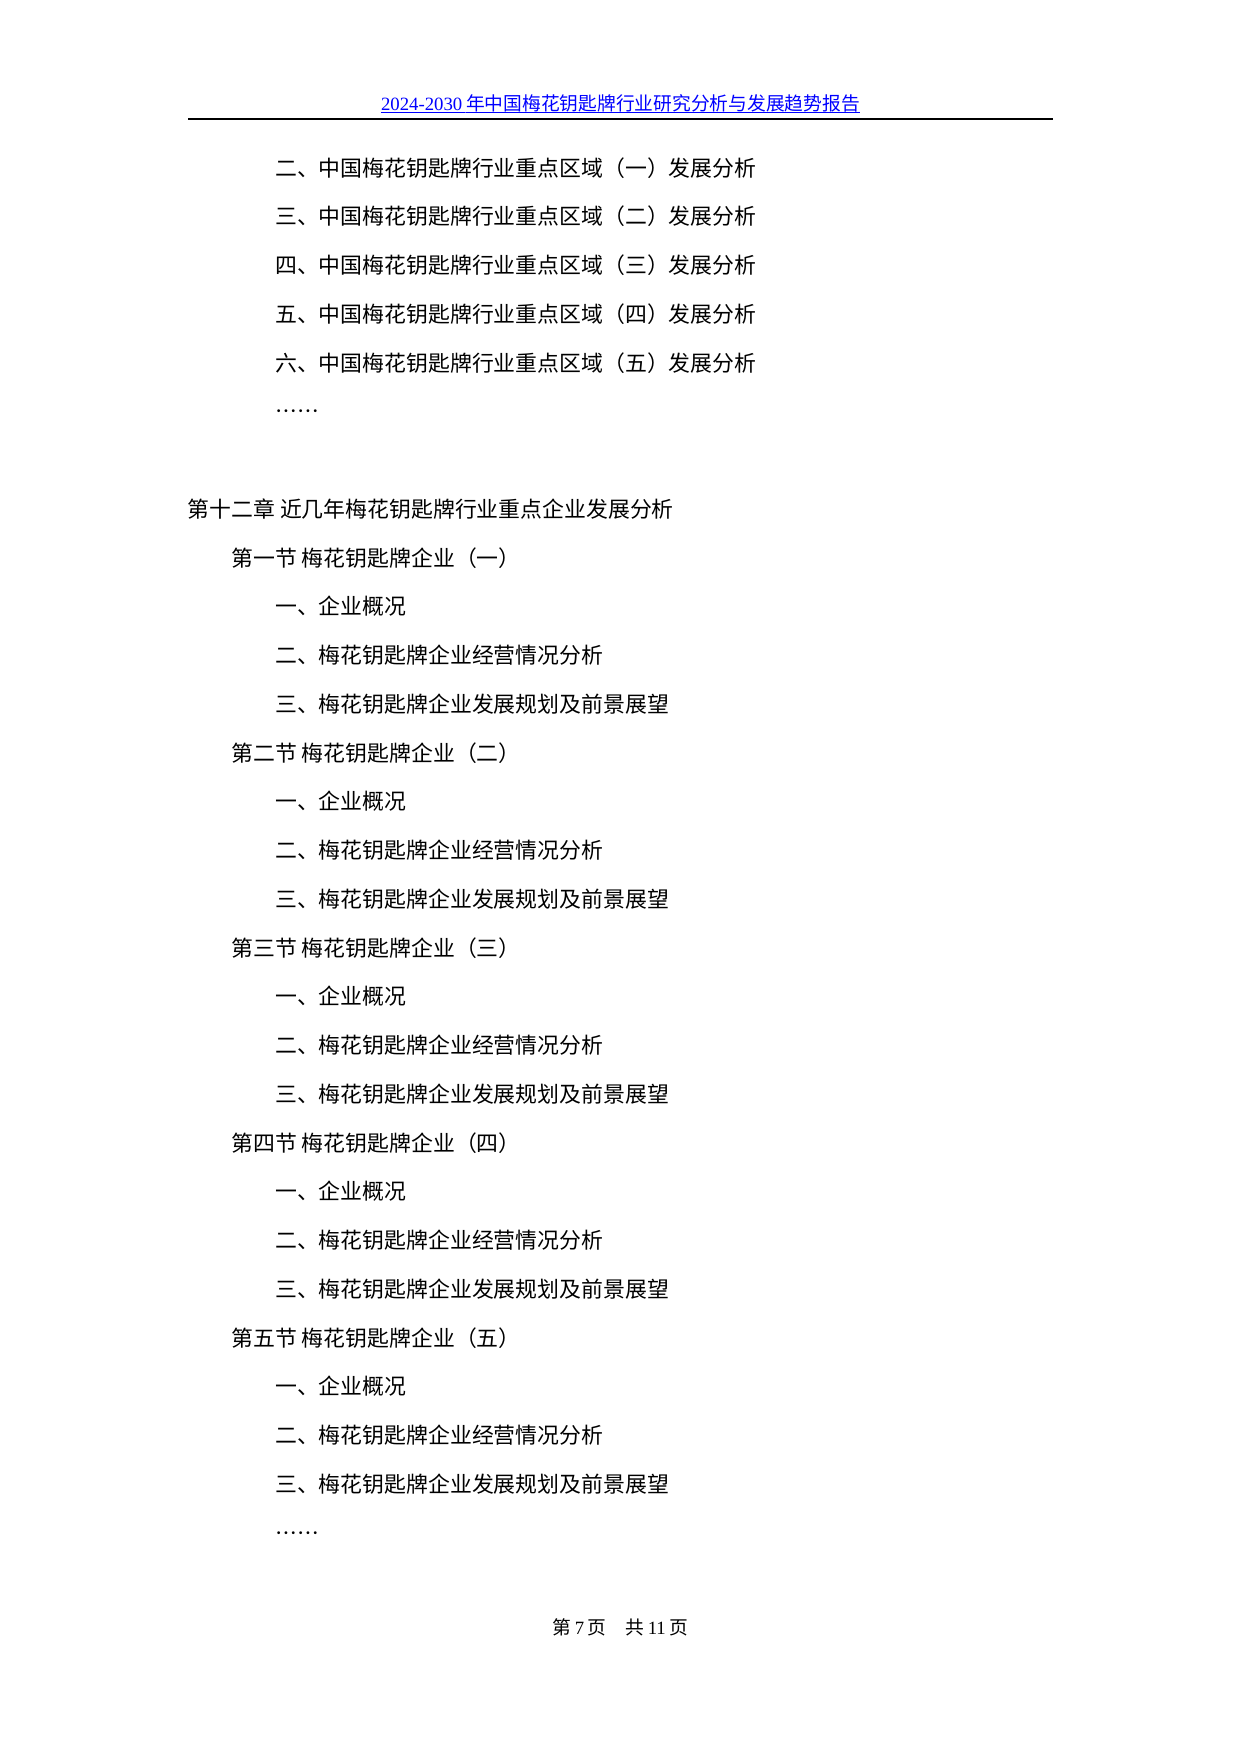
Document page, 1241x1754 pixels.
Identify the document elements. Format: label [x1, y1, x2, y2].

text [187, 150, 1053, 1548]
